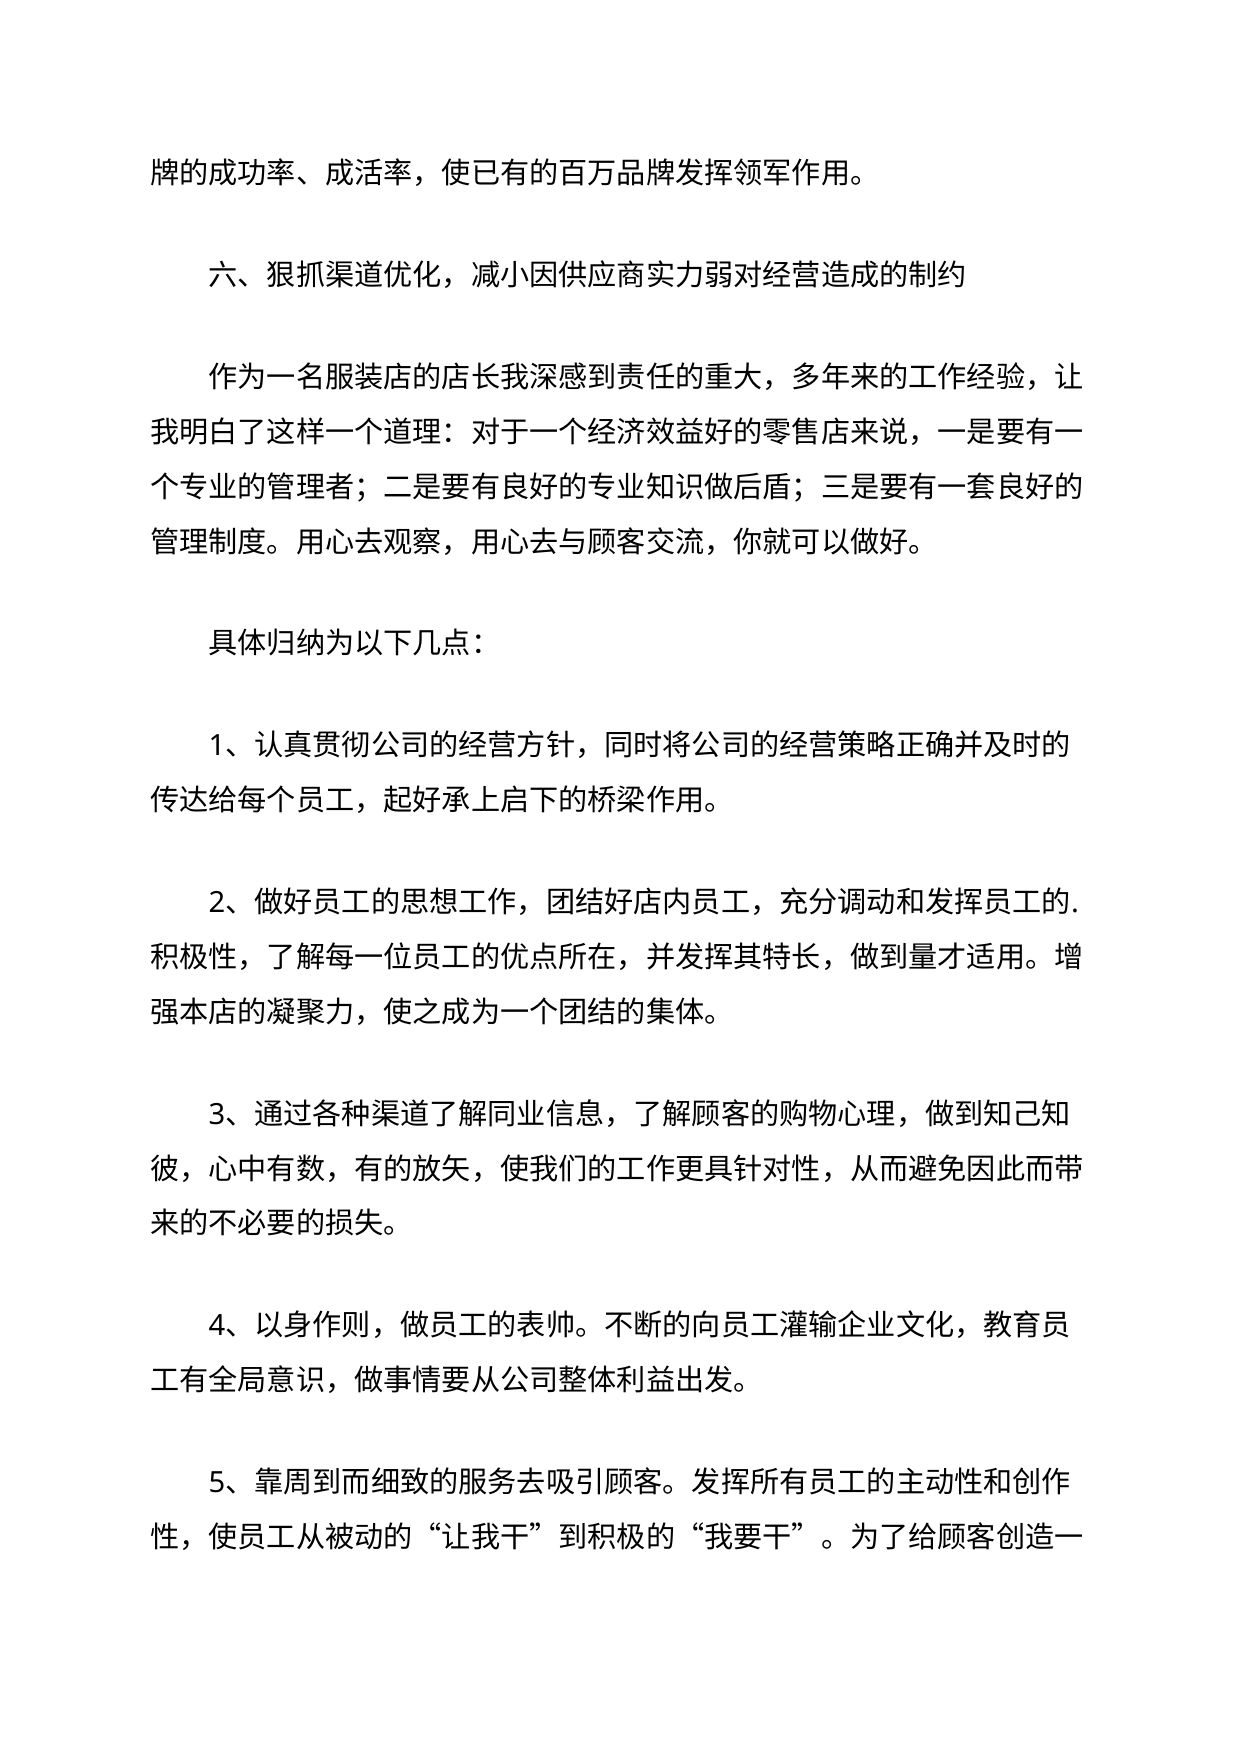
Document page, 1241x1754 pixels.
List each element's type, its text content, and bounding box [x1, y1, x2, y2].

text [150, 1459, 1090, 1556]
text 具体归纳为以下几点： [150, 620, 1090, 662]
text 2、做好员工的思想工作，团结好店内员工，充分调动和发挥员工的.积极性，了解每一位员工的优点所在，并发挥其特长，做到量才适用。增强本店的凝聚力，使之成为一个团结的集体。 [150, 878, 1090, 1031]
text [150, 150, 1090, 192]
text 3、通过各种渠道了解同业信息，了解顾客的购物心理，做到知己知彼，心中有数，有的放矢，使我们的工作更具针对性，从而避免因此而带来的不必要的损失。 [150, 1090, 1090, 1242]
text 4、以身作则，做员工的表帅。不断的向员工灌输企业文化，教育员工有全局意识，做事情要从公司整体利益出发。 [150, 1302, 1090, 1399]
text 作为一名服装店的店长我深感到责任的重大，多年来的工作经验，让我明白了这样一个道理：对于一个经济效益好的零售店来说，一是要有一个专业的管理者；二是要有良好的专业知识做后盾；三是要有一套良好的管理制度。用心去观察，用心去与顾客交流，你就可以做好。 [150, 353, 1090, 561]
text 六、狠抓渠道优化，减小因供应商实力弱对经营造成的制约 [150, 252, 1090, 294]
text 1、认真贯彻公司的经营方针，同时将公司的经营策略正确并及时的传达给每个员工，起好承上启下的桥梁作用。 [150, 722, 1090, 819]
